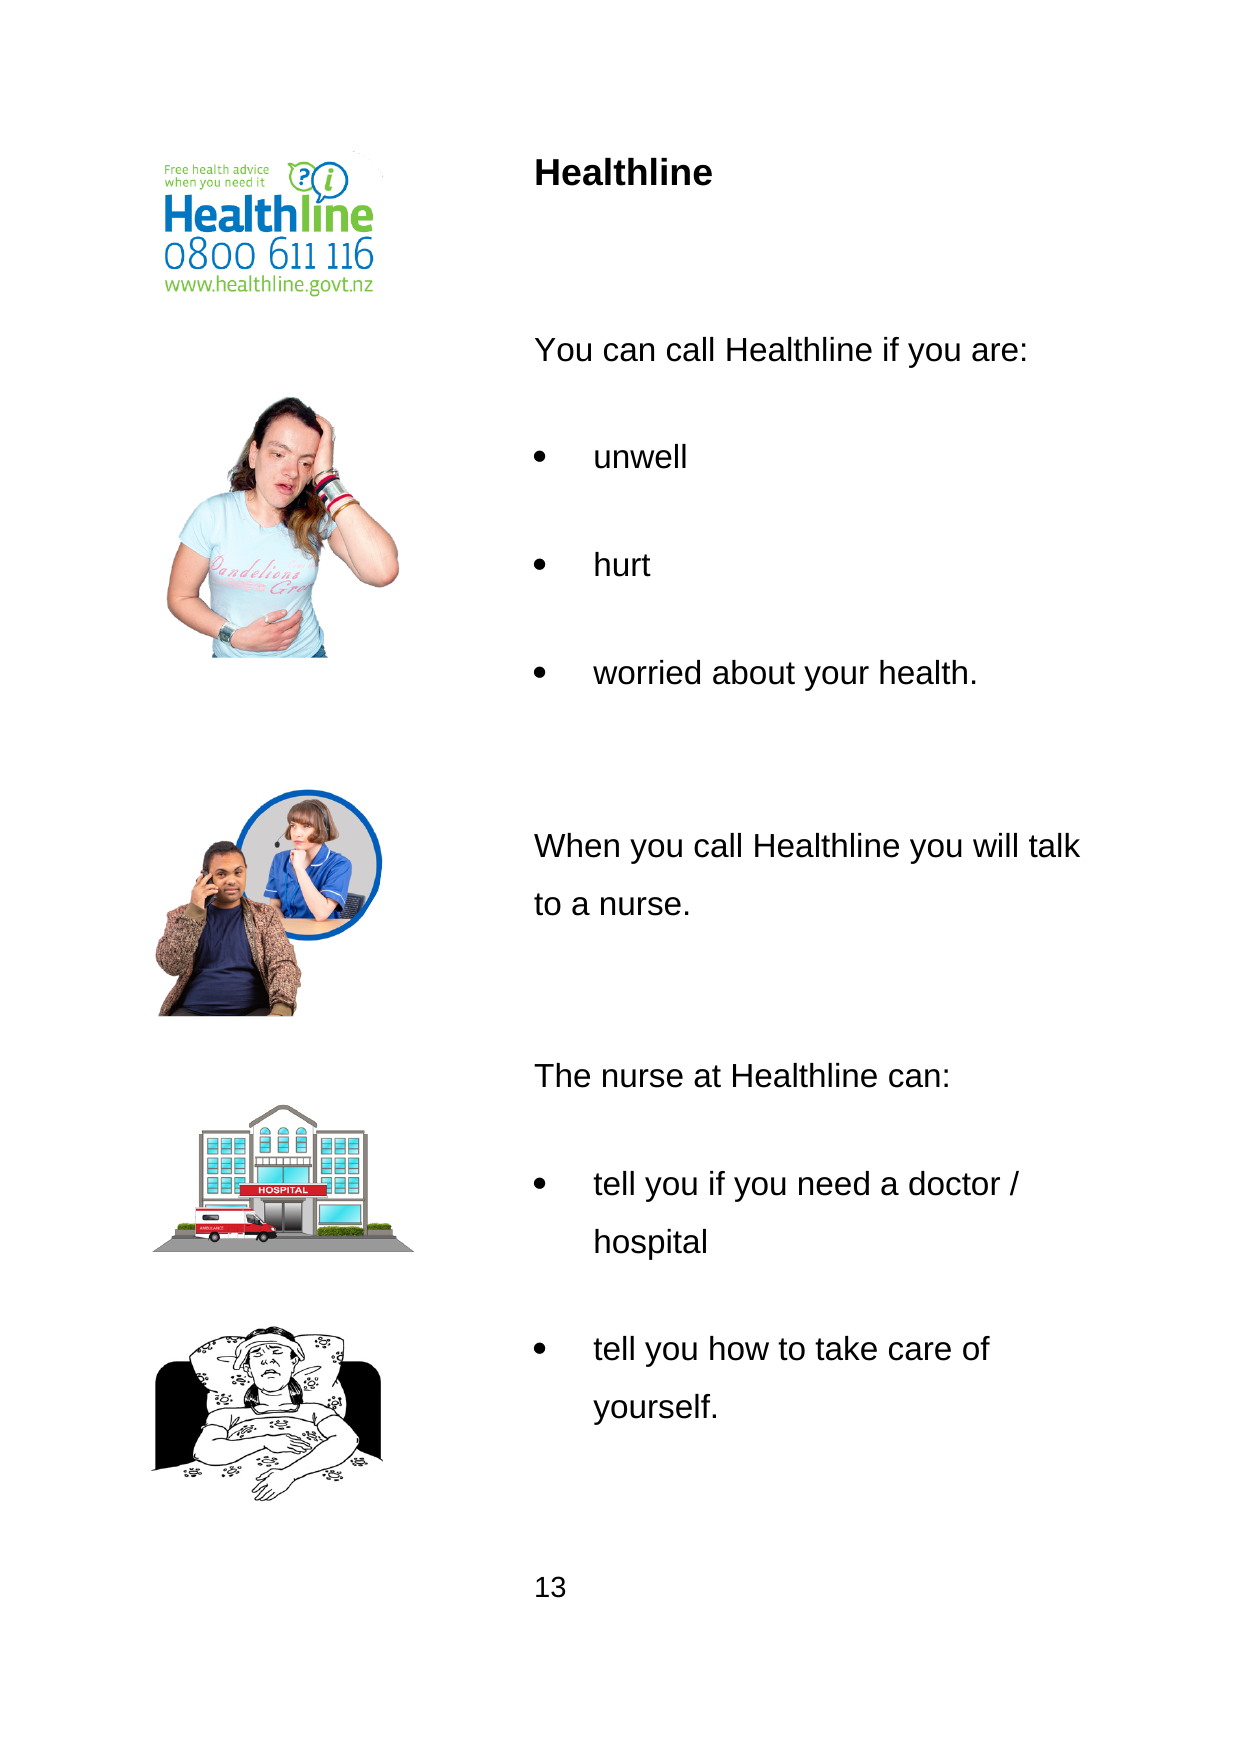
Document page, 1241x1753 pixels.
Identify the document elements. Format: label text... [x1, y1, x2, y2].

subtitle Healthline [534, 150, 1090, 193]
picture [162, 393, 405, 658]
picture [150, 784, 383, 1016]
list tell you if you need a doctor / hospital [534, 1164, 1090, 1260]
picture [150, 1102, 415, 1252]
text You can call Healthline if you are: [534, 330, 1090, 368]
list hurt [534, 545, 1090, 584]
picture [150, 150, 383, 304]
text The nurse at Healthline can: [534, 1057, 1090, 1095]
list tell you how to take care of yourself. [534, 1329, 1090, 1426]
picture [150, 1324, 383, 1502]
text When you call Healthline you will talk to a nurse. [534, 826, 1090, 922]
list worried about your health. [534, 653, 1090, 692]
list unwell [534, 437, 1090, 476]
